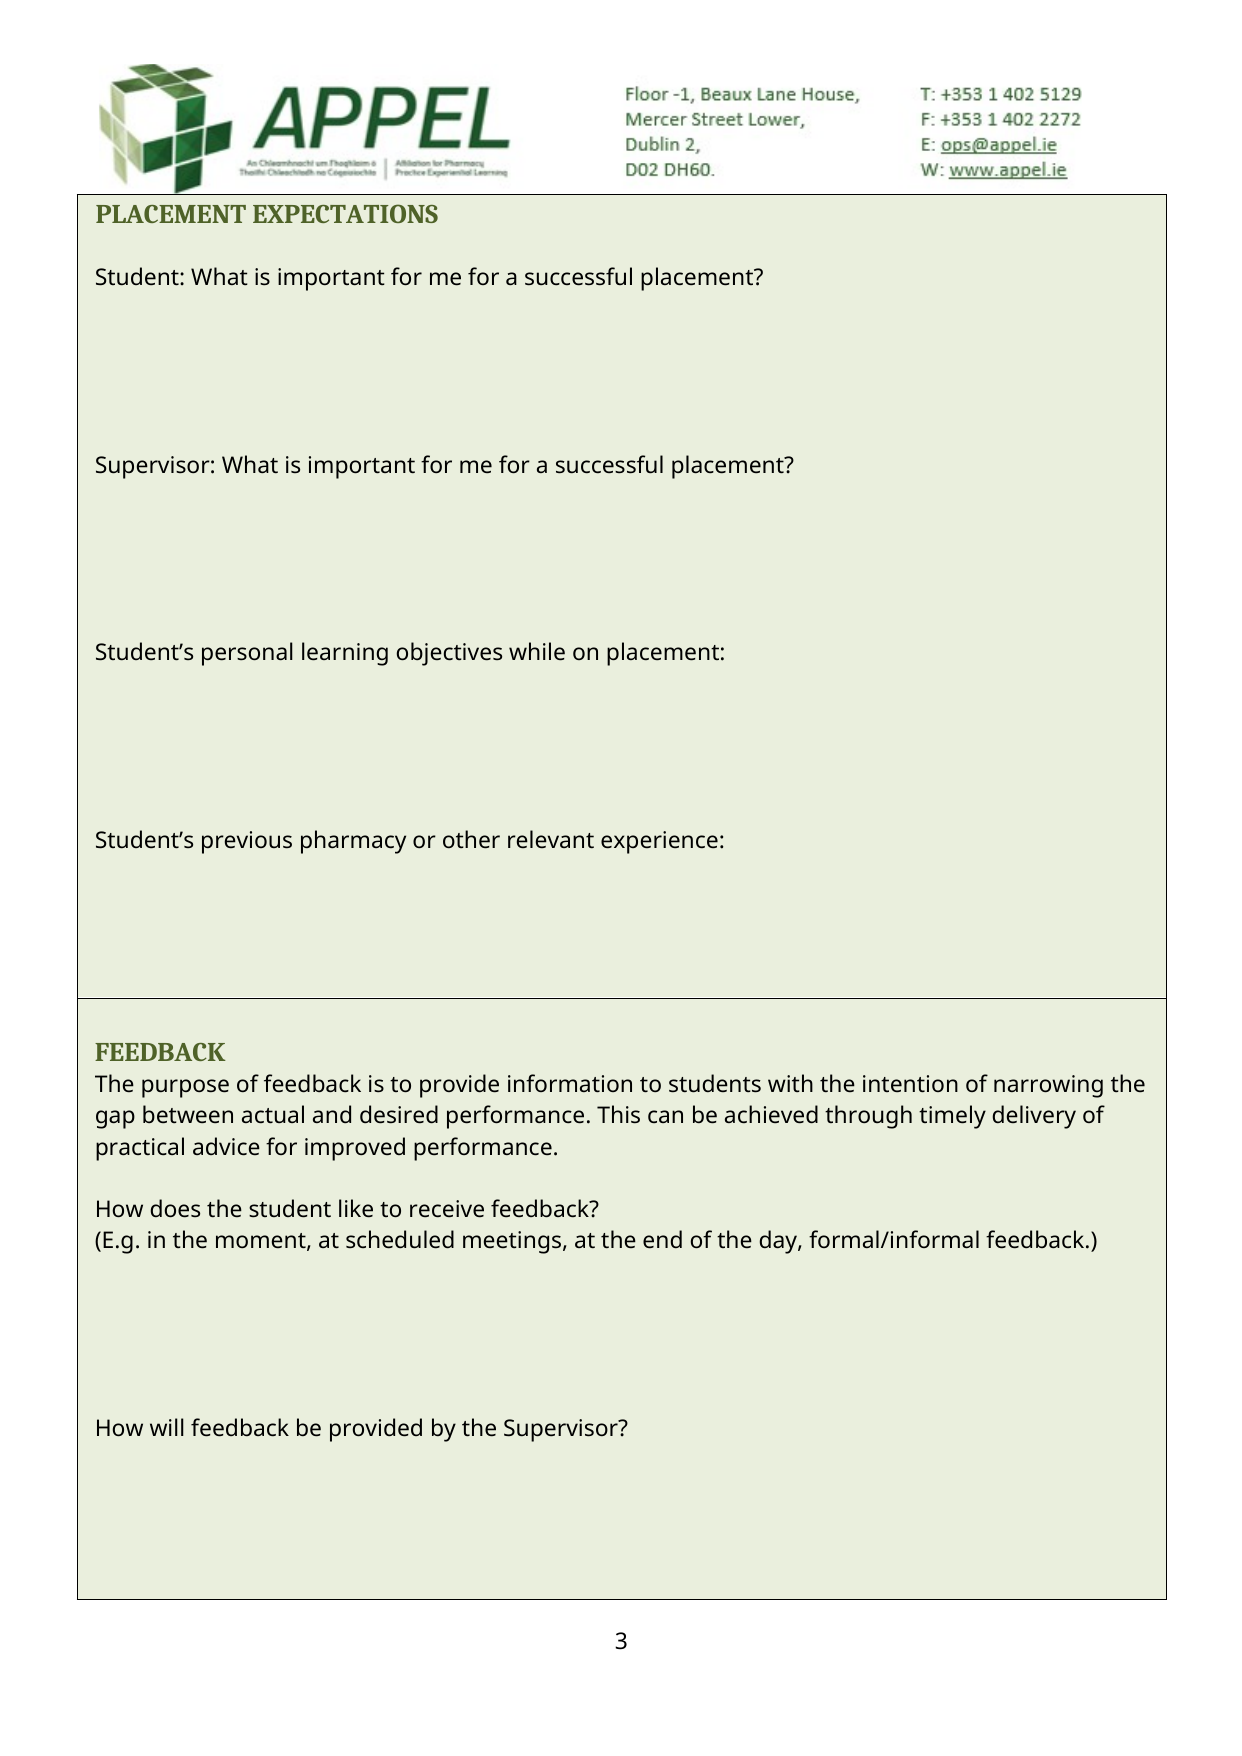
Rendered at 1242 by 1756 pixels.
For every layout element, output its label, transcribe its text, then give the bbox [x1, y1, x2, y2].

picture [98, 64, 1082, 194]
table_header PLACEMENT EXPECTATIONS Student: What is important for me for a successful placement? Supervisor: What is important for me for a successful placement? Student’s personal learning objectives while on placement: Student’s previous pharmacy or other relevant experience: [78, 195, 1166, 997]
